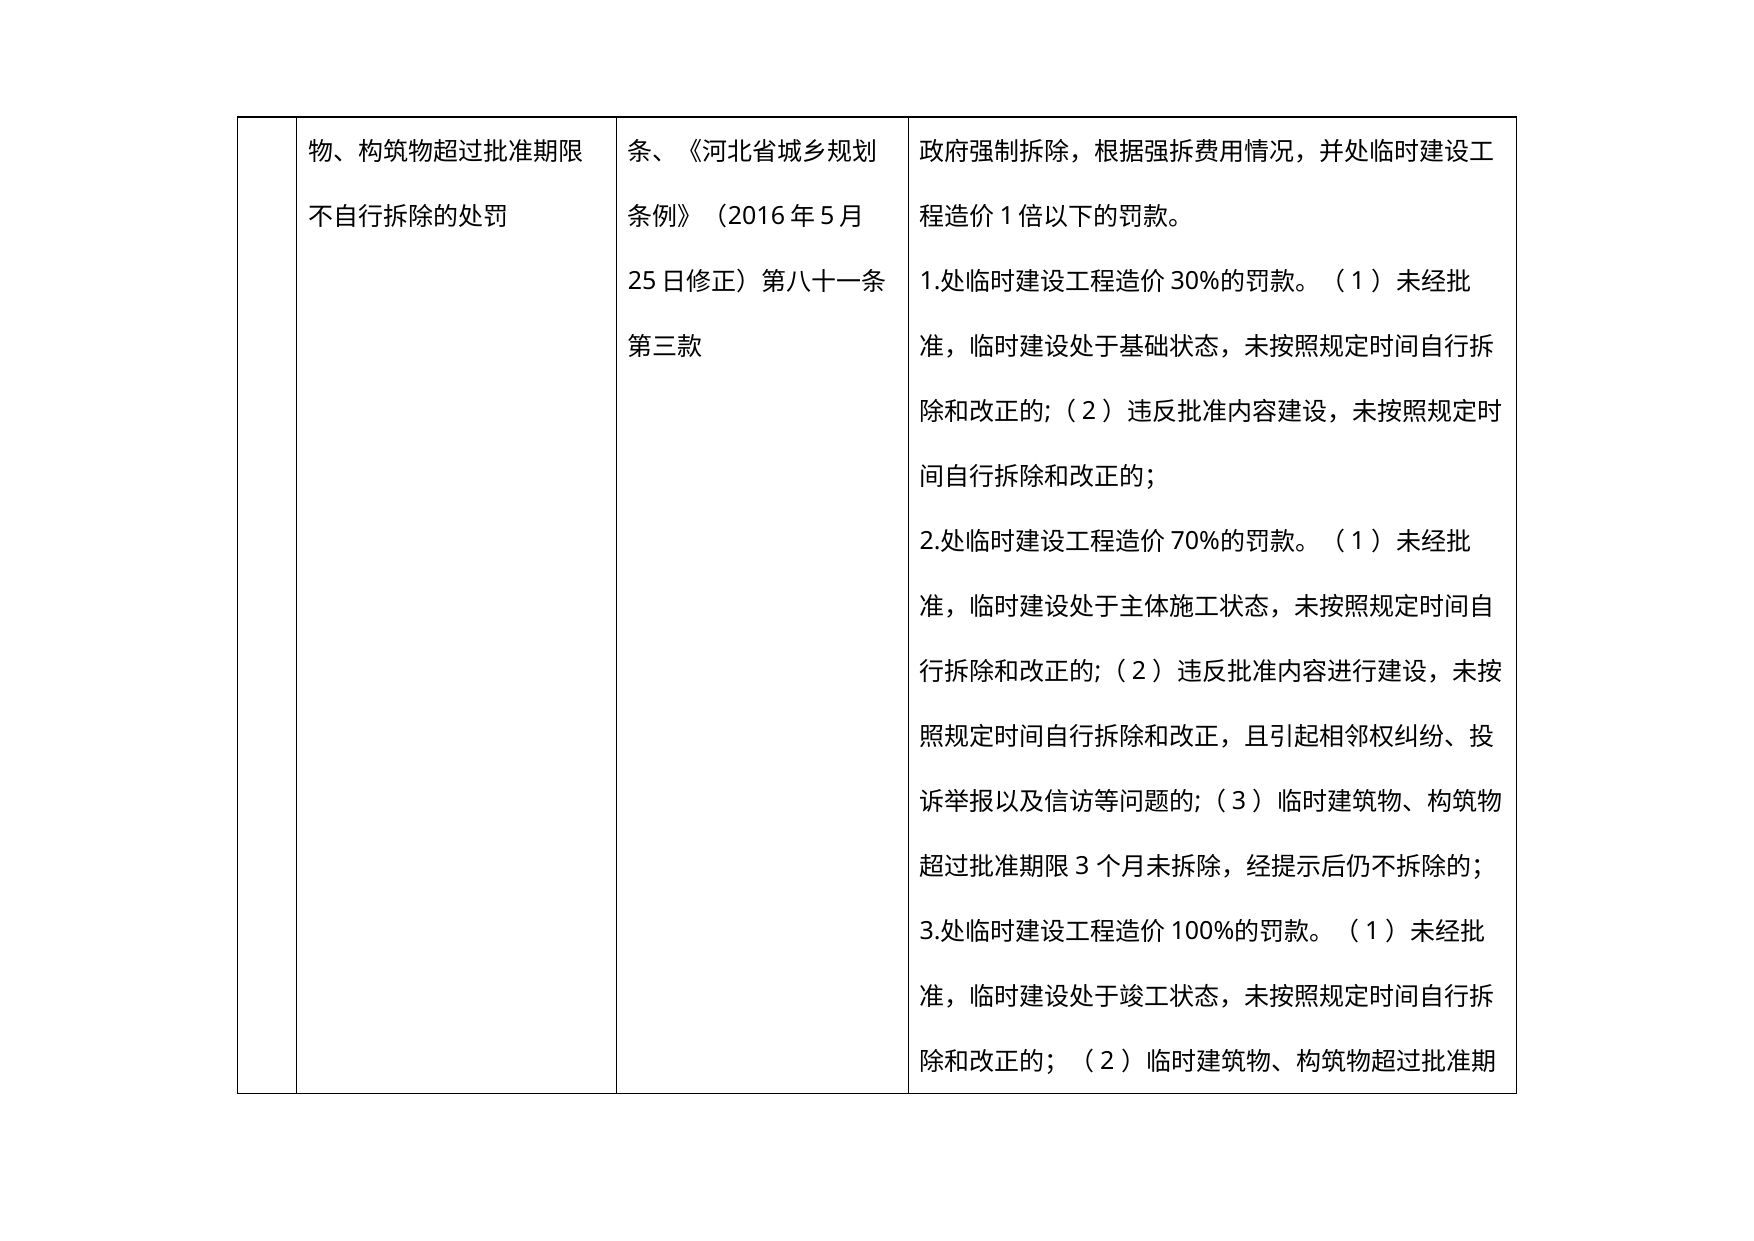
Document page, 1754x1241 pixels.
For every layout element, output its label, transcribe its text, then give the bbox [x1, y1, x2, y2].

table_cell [909, 118, 1516, 1092]
table_cell 8 [238, 118, 296, 1092]
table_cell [297, 118, 616, 1092]
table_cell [617, 118, 908, 1092]
